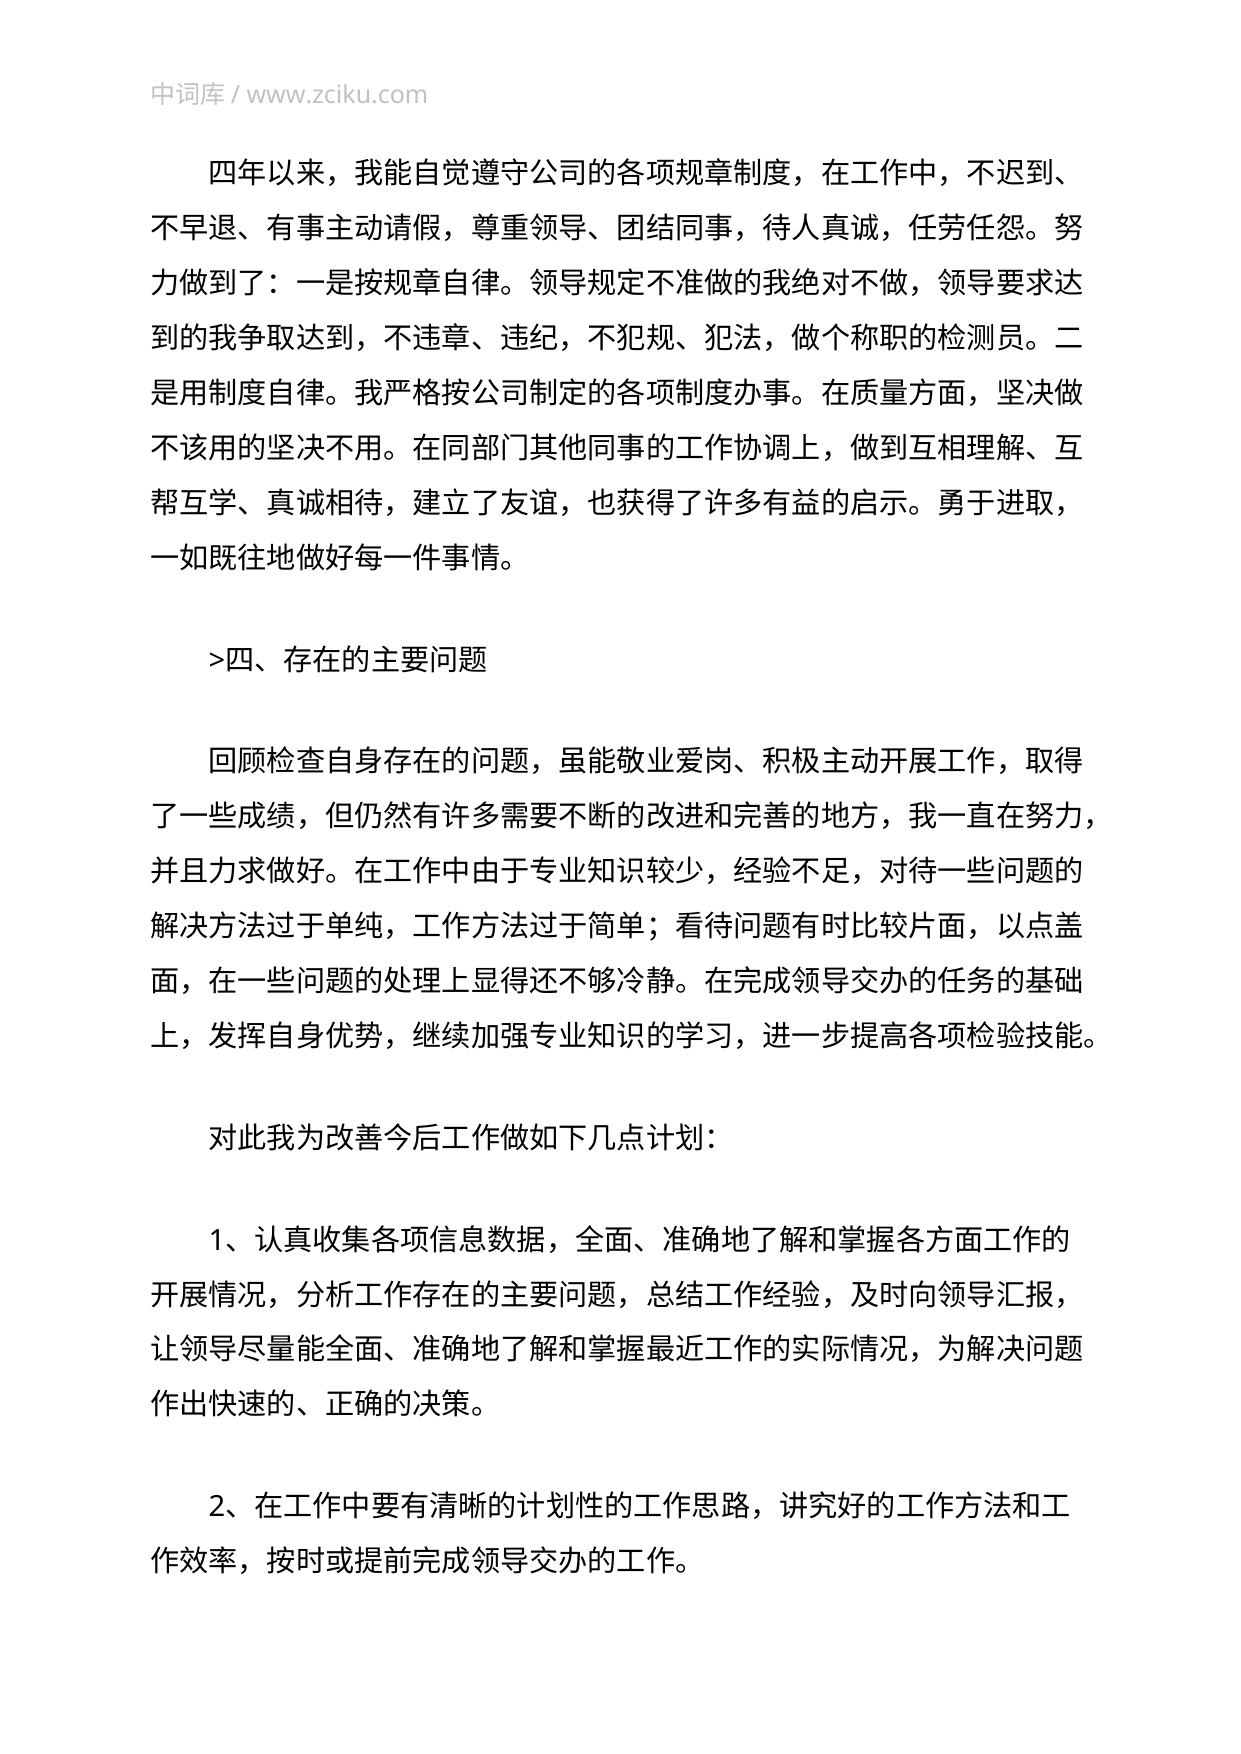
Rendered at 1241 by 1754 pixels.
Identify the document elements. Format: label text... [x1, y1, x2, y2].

text 回顾检查自身存在的问题，虽能敬业爱岗、积极主动开展工作，取得了一些成绩，但仍然有许多需要不断的改进和完善的地方，我一直在努力，并且力求做好。在工作中由于专业知识较少，经验不足，对待一些问题的解决方法过于单纯，工作方法过于简单；看待问题有时比较片面，以点盖面，在一些问题的处理上显得还不够冷静。在完成领导交办的任务的基础上，发挥自身优势，继续加强专业知识的学习，进一步提高各项检验技能。 [150, 738, 1090, 1055]
text >四、存在的主要问题 [150, 636, 1090, 678]
text 1、认真收集各项信息数据，全面、准确地了解和掌握各方面工作的开展情况，分析工作存在的主要问题，总结工作经验，及时向领导汇报，让领导尽量能全面、准确地了解和掌握最近工作的实际情况，为解决问题作出快速的、正确的决策。 [150, 1216, 1090, 1423]
text 四年以来，我能自觉遵守公司的各项规章制度，在工作中，不迟到、不早退、有事主动请假，尊重领导、团结同事，待人真诚，任劳任怨。努力做到了：一是按规章自律。领导规定不准做的我绝对不做，领导要求达到的我争取达到，不违章、违纪，不犯规、犯法，做个称职的检测员。二是用制度自律。我严格按公司制定的各项制度办事。在质量方面，坚决做不该用的坚决不用。在同部门其他同事的工作协调上，做到互相理解、互帮互学、真诚相待，建立了友谊，也获得了许多有益的启示。勇于进取，一如既往地做好每一件事情。 [150, 150, 1090, 577]
text 对此我为改善今后工作做如下几点计划： [150, 1114, 1090, 1157]
text 2、在工作中要有清晰的计划性的工作思路，讲究好的工作方法和工作效率，按时或提前完成领导交办的工作。 [150, 1483, 1090, 1580]
